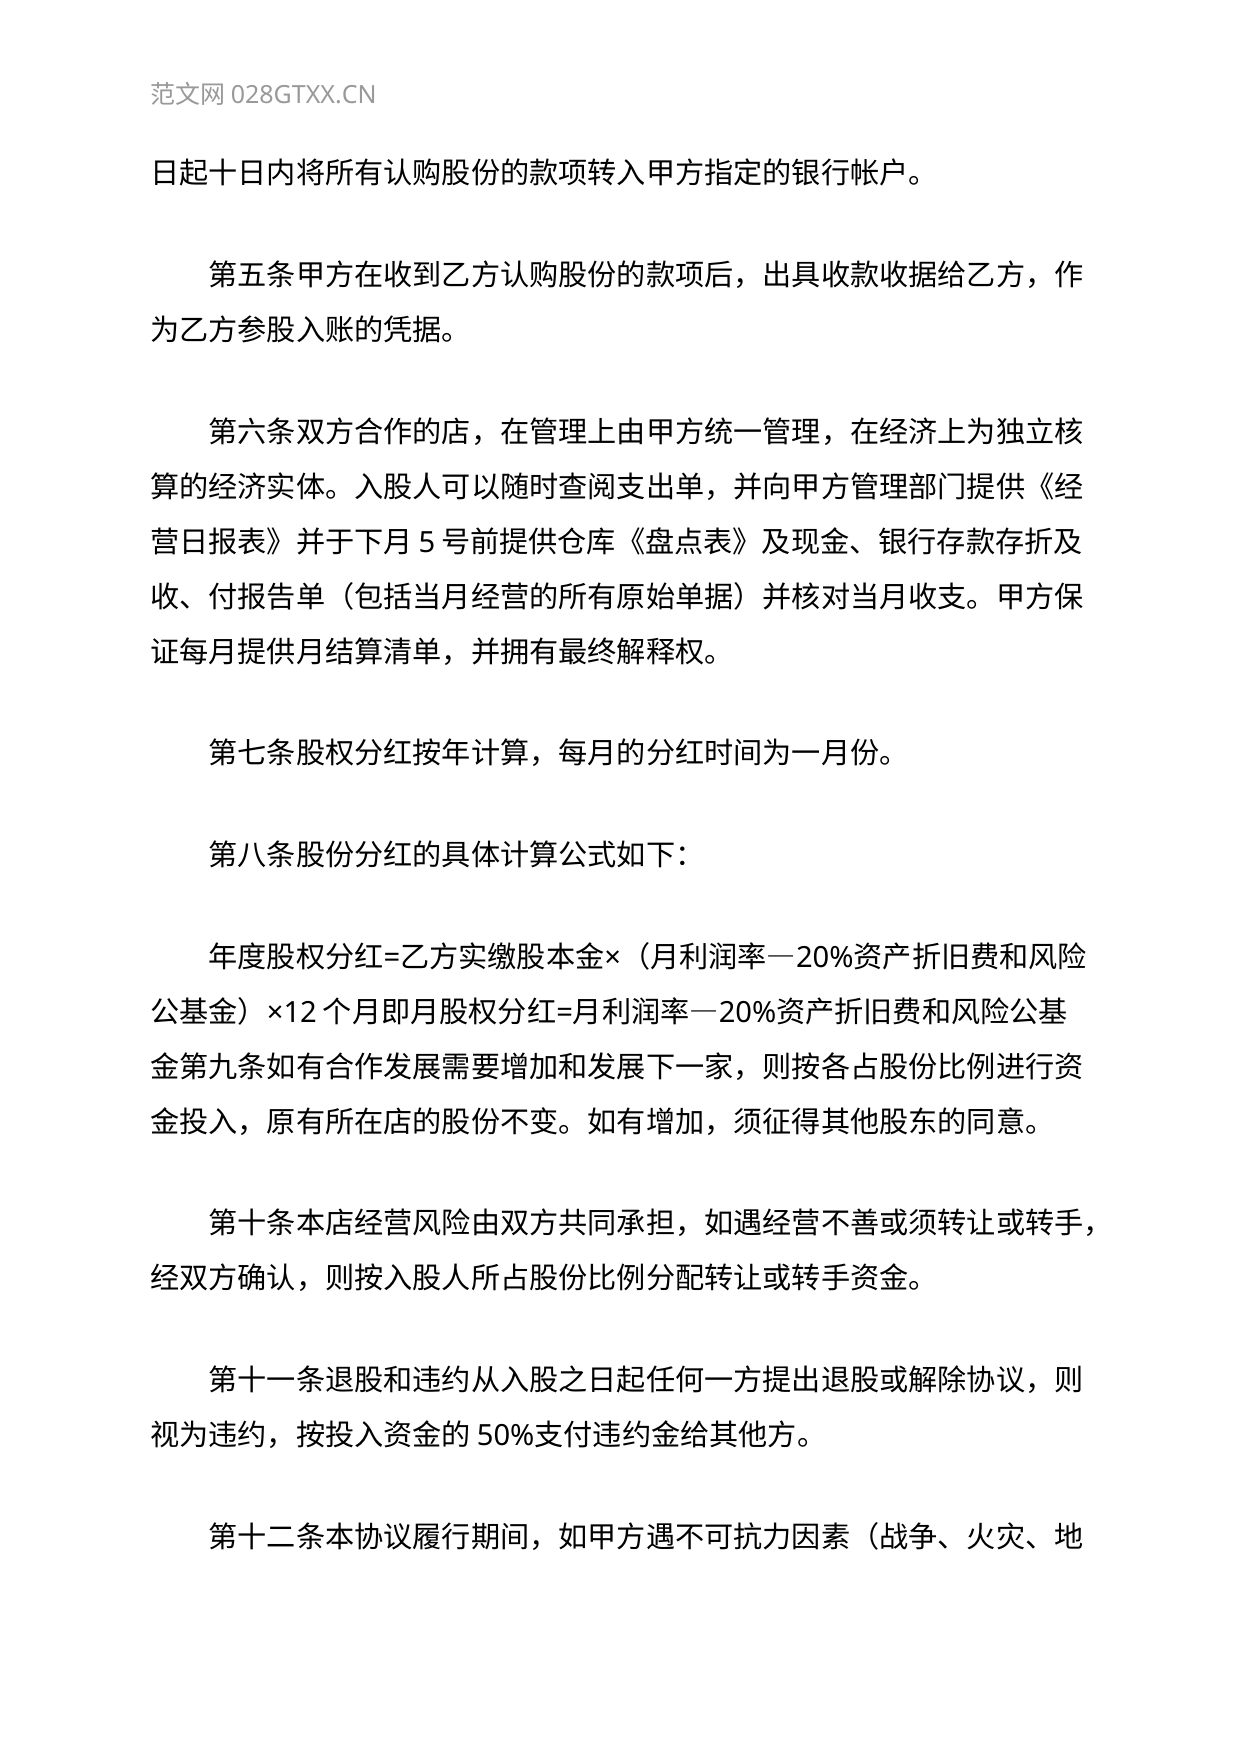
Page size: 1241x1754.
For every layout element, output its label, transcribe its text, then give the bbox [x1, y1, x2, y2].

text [150, 150, 1090, 192]
text 年度股权分红=乙方实缴股本金×（月利润率—20%资产折旧费和风险公基金）×12个月即月股权分红=月利润率—20%资产折旧费和风险公基金第九条如有合作发展需要增加和发展下一家，则按各占股份比例进行资金投入，原有所在店的股份不变。如有增加，须征得其他股东的同意。 [150, 933, 1090, 1141]
text 第八条股份分红的具体计算公式如下： [150, 832, 1090, 874]
text 第十一条退股和违约从入股之日起任何一方提出退股或解除协议，则视为违约，按投入资金的50%支付违约金给其他方。 [150, 1357, 1090, 1454]
text 第六条双方合作的店，在管理上由甲方统一管理，在经济上为独立核算的经济实体。入股人可以随时查阅支出单，并向甲方管理部门提供《经营日报表》并于下月5号前提供仓库《盘点表》及现金、银行存款存折及收、付报告单（包括当月经营的所有原始单据）并核对当月收支。甲方保证每月提供月结算清单，并拥有最终解释权。 [150, 408, 1090, 670]
text 第七条股权分红按年计算，每月的分红时间为一月份。 [150, 730, 1090, 772]
text 第五条甲方在收到乙方认购股份的款项后，出具收款收据给乙方，作为乙方参股入账的凭据。 [150, 252, 1090, 349]
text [150, 1514, 1090, 1556]
text 第十条本店经营风险由双方共同承担，如遇经营不善或须转让或转手，经双方确认，则按入股人所占股份比例分配转让或转手资金。 [150, 1200, 1090, 1297]
